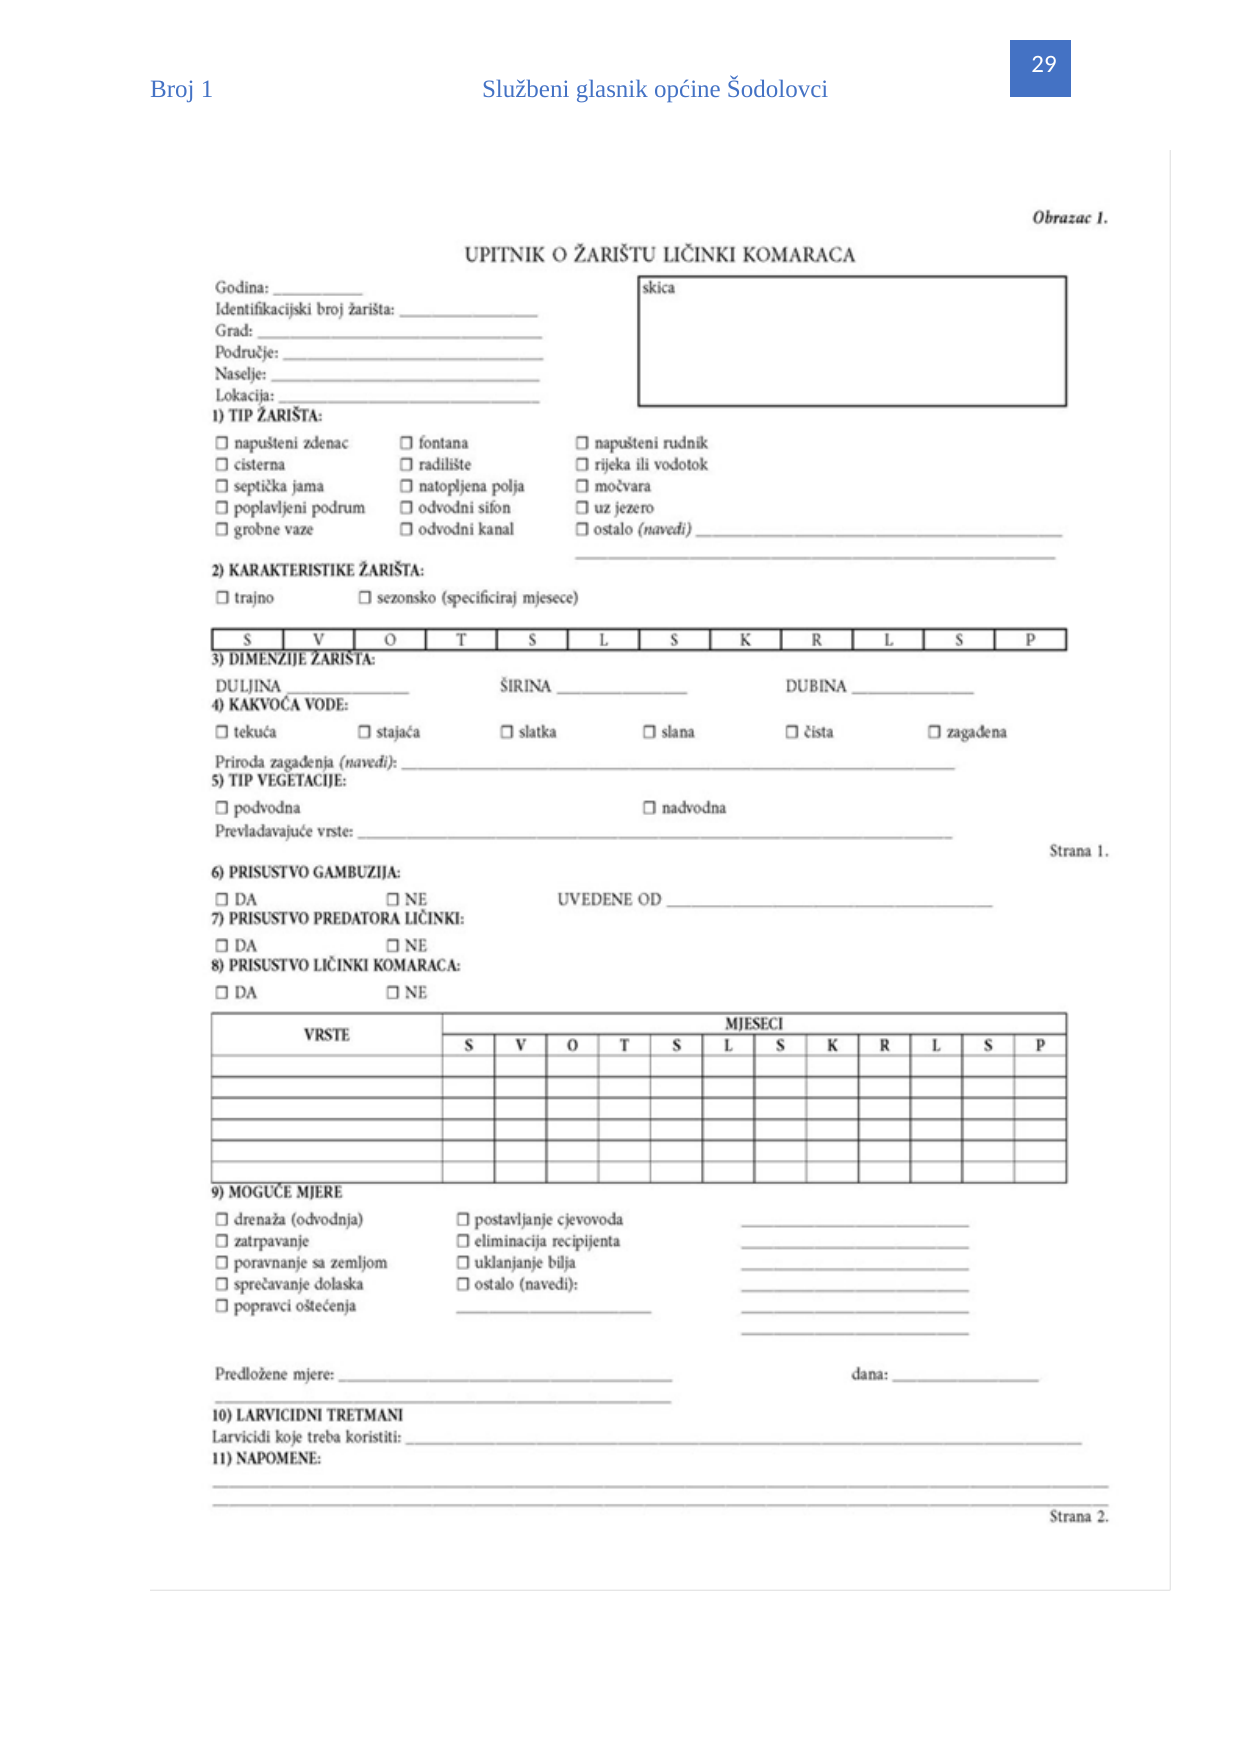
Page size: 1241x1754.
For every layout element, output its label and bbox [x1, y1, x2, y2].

picture [150, 150, 1172, 1592]
